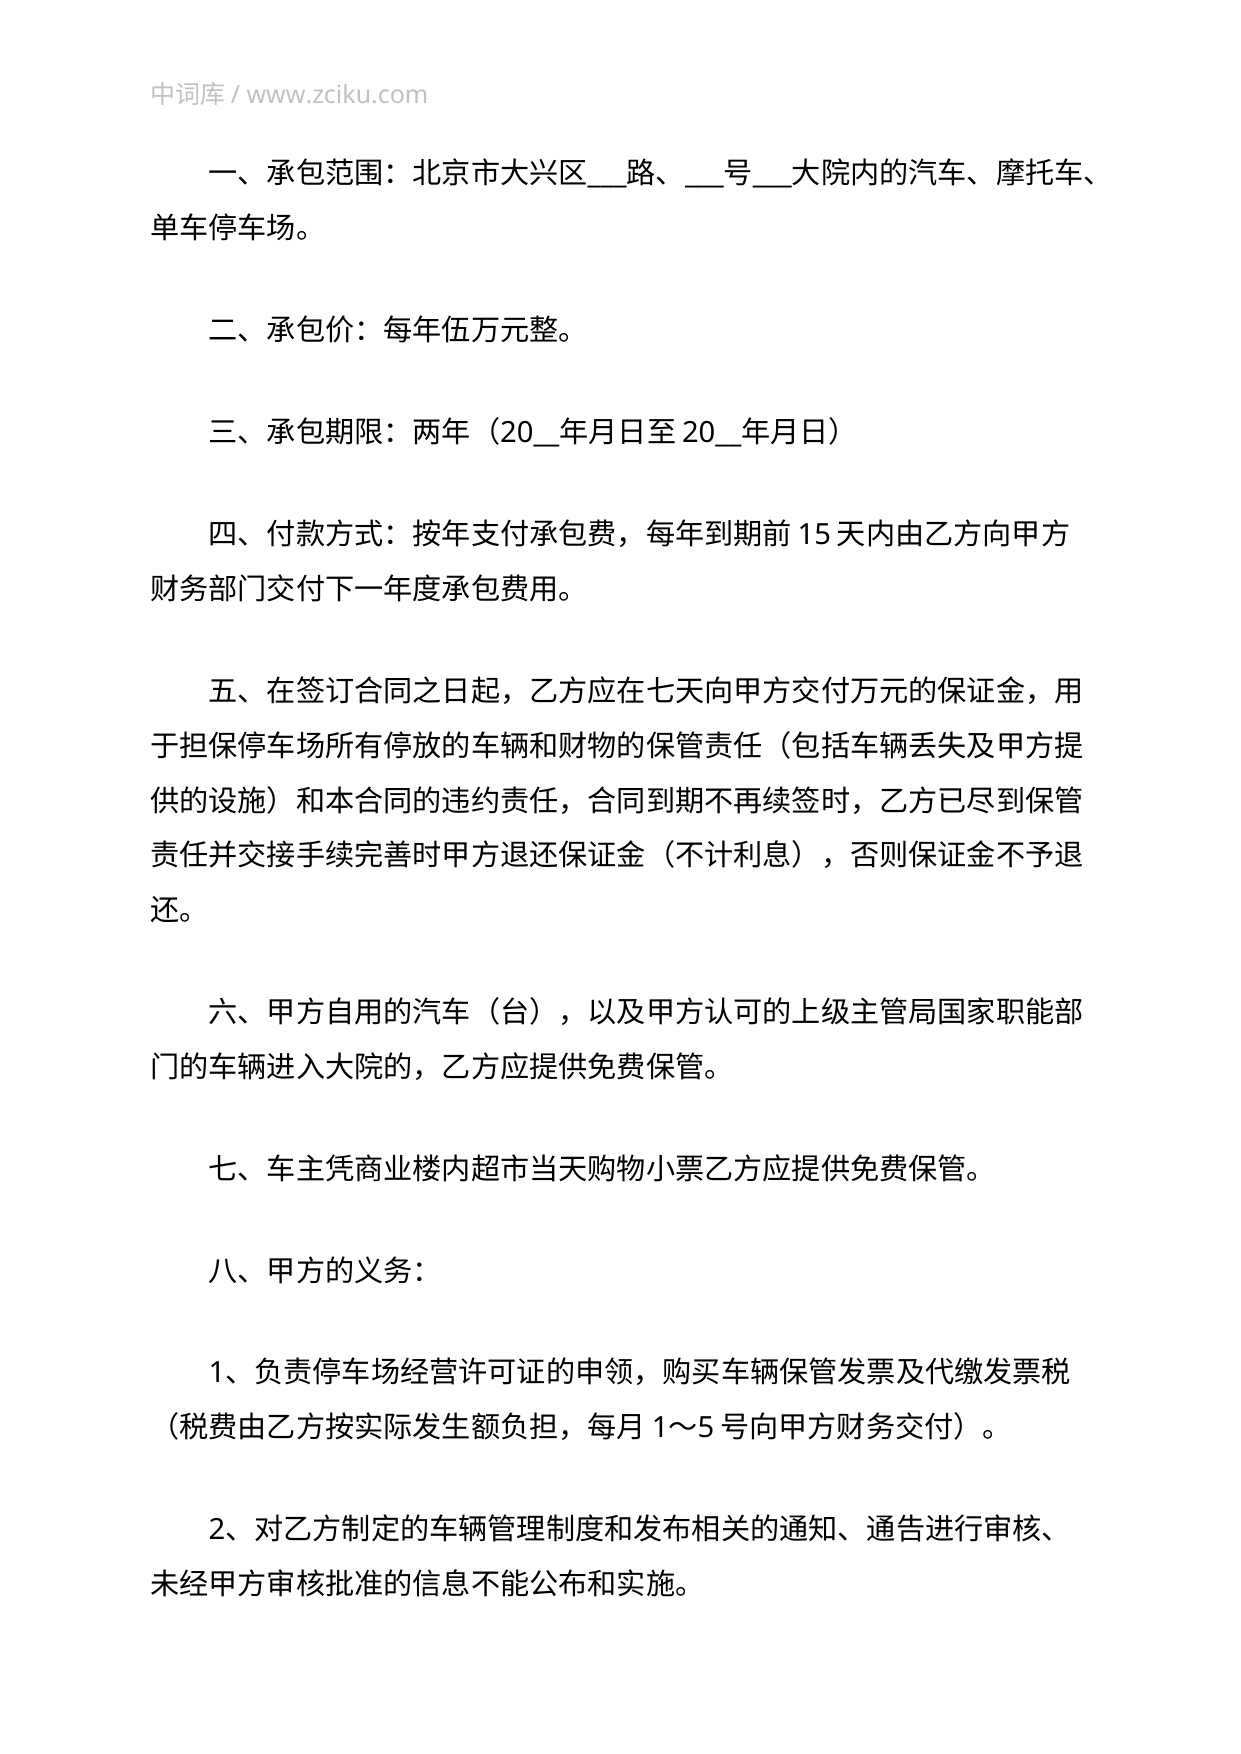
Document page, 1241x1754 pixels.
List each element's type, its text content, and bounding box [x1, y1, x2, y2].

text 二、承包价：每年伍万元整。 [150, 307, 1090, 349]
text 六、甲方自用的汽车（台），以及甲方认可的上级主管局国家职能部门的车辆进入大院的，乙方应提供免费保管。 [150, 989, 1090, 1086]
text 五、在签订合同之日起，乙方应在七天向甲方交付万元的保证金，用于担保停车场所有停放的车辆和财物的保管责任（包括车辆丢失及甲方提供的设施）和本合同的违约责任，合同到期不再续签时，乙方已尽到保管责任并交接手续完善时甲方退还保证金（不计利息），否则保证金不予退还。 [150, 667, 1090, 929]
text 四、付款方式：按年支付承包费，每年到期前15天内由乙方向甲方财务部门交付下一年度承包费用。 [150, 511, 1090, 608]
text 一、承包范围：北京市大兴区___路、___号___大院内的汽车、摩托车、单车停车场。 [150, 150, 1090, 247]
text 2、对乙方制定的车辆管理制度和发布相关的通知、通告进行审核、未经甲方审核批准的信息不能公布和实施。 [150, 1506, 1090, 1603]
text 1、负责停车场经营许可证的申领，购买车辆保管发票及代缴发票税（税费由乙方按实际发生额负担，每月1～5号向甲方财务交付）。 [150, 1349, 1090, 1446]
text 七、车主凭商业楼内超市当天购物小票乙方应提供免费保管。 [150, 1145, 1090, 1188]
text 八、甲方的义务： [150, 1247, 1090, 1289]
text 三、承包期限：两年（20__年月日至20__年月日） [150, 408, 1090, 451]
